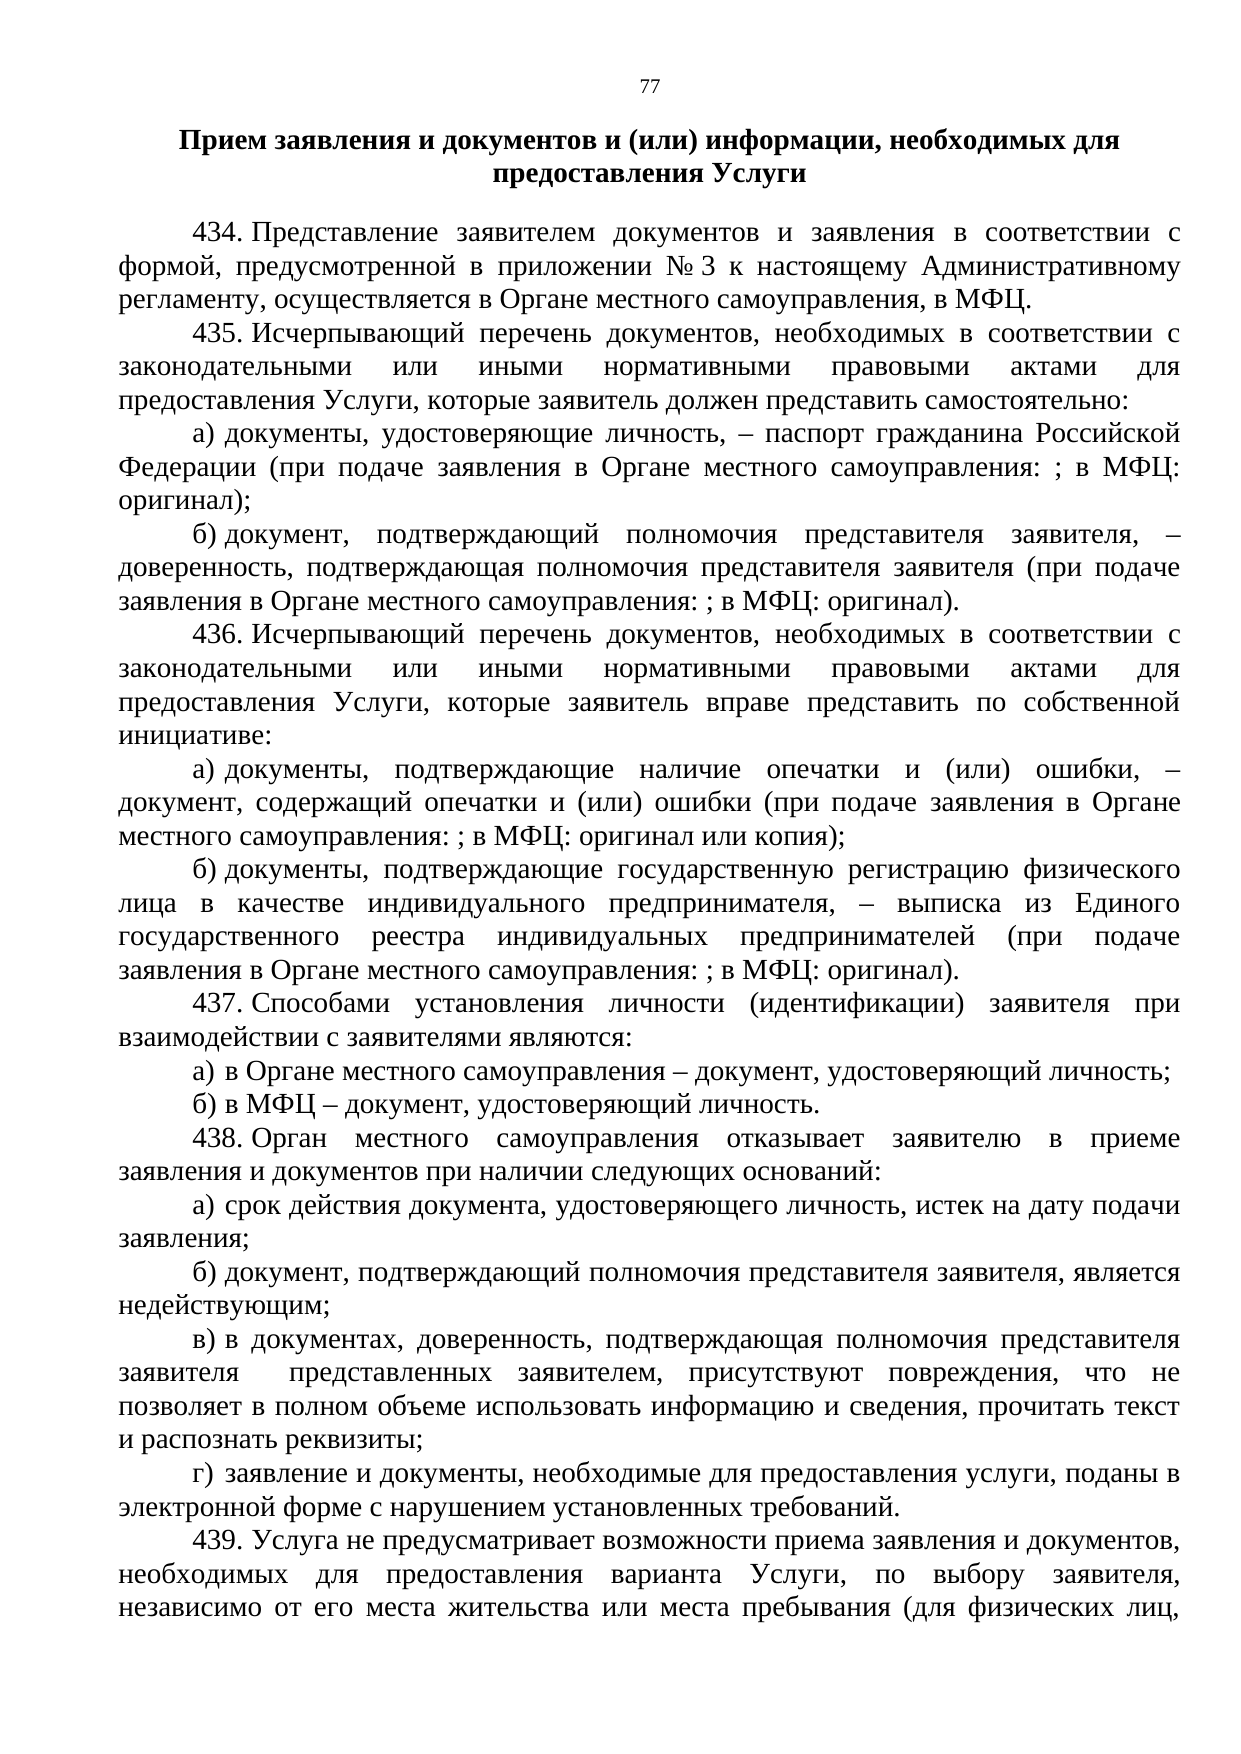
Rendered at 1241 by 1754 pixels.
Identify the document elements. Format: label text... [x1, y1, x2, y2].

list Способами установления личности (идентификации) заявителя при взаимодействии с заявителями являются: [118, 986, 1181, 1053]
list срок действия документа, удостоверяющего личность, истек на дату подачи заявления; [118, 1187, 1181, 1254]
list в МФЦ – документ, удостоверяющий личность. [118, 1086, 1181, 1120]
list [118, 1522, 1181, 1623]
list Исчерпывающий перечень документов, необходимых в соответствии с законодательными или иными нормативными правовыми актами для предоставления Услуги, которые заявитель должен представить самостоятельно: [118, 315, 1181, 415]
list заявление и документы, необходимые для предоставления услуги, поданы в электронной форме с нарушением установленных требований. [118, 1455, 1181, 1522]
list документы, подтверждающие государственную регистрацию физического лица в качестве индивидуального предпринимателя, – выписка из Единого государственного реестра индивидуальных предпринимателей (при подаче заявления в Органе местного самоуправления: ; в МФЦ: оригинал). [118, 851, 1181, 986]
list документ, подтверждающий полномочия представителя заявителя, является недействующим; [118, 1254, 1181, 1321]
list документы, удостоверяющие личность, – паспорт гражданина Российской Федерации (при подаче заявления в Органе местного самоуправления: ; в МФЦ: оригинал); [118, 415, 1181, 516]
list Орган местного самоуправления отказывает заявителю в приеме заявления и документов при наличии следующих оснований: [118, 1120, 1181, 1187]
list документы, подтверждающие наличие опечатки и (или) ошибки, – документ, содержащий опечатки и (или) ошибки (при подаче заявления в Органе местного самоуправления: ; в МФЦ: оригинал или копия); [118, 751, 1181, 851]
list Представление заявителем документов и заявления в соответствии с формой, предусмотренной в приложении № 3 к настоящему Административному регламенту, осуществляется в Органе местного самоуправления, в МФЦ. [118, 214, 1181, 315]
list документ, подтверждающий полномочия представителя заявителя, – доверенность, подтверждающая полномочия представителя заявителя (при подаче заявления в Органе местного самоуправления: ; в МФЦ: оригинал). [118, 516, 1181, 617]
text Прием заявления и документов и (или) информации, необходимых для предоставления Услуги [118, 122, 1181, 189]
list Исчерпывающий перечень документов, необходимых в соответствии с законодательными или иными нормативными правовыми актами для предоставления Услуги, которые заявитель вправе представить по собственной инициативе: [118, 617, 1181, 751]
list в Органе местного самоуправления – документ, удостоверяющий личность; [118, 1053, 1181, 1086]
list в документах, доверенность, подтверждающая полномочия представителя заявителя представленных заявителем, присутствуют повреждения, что не позволяет в полном объеме использовать информацию и сведения, прочитать текст и распознать реквизиты; [118, 1321, 1181, 1455]
